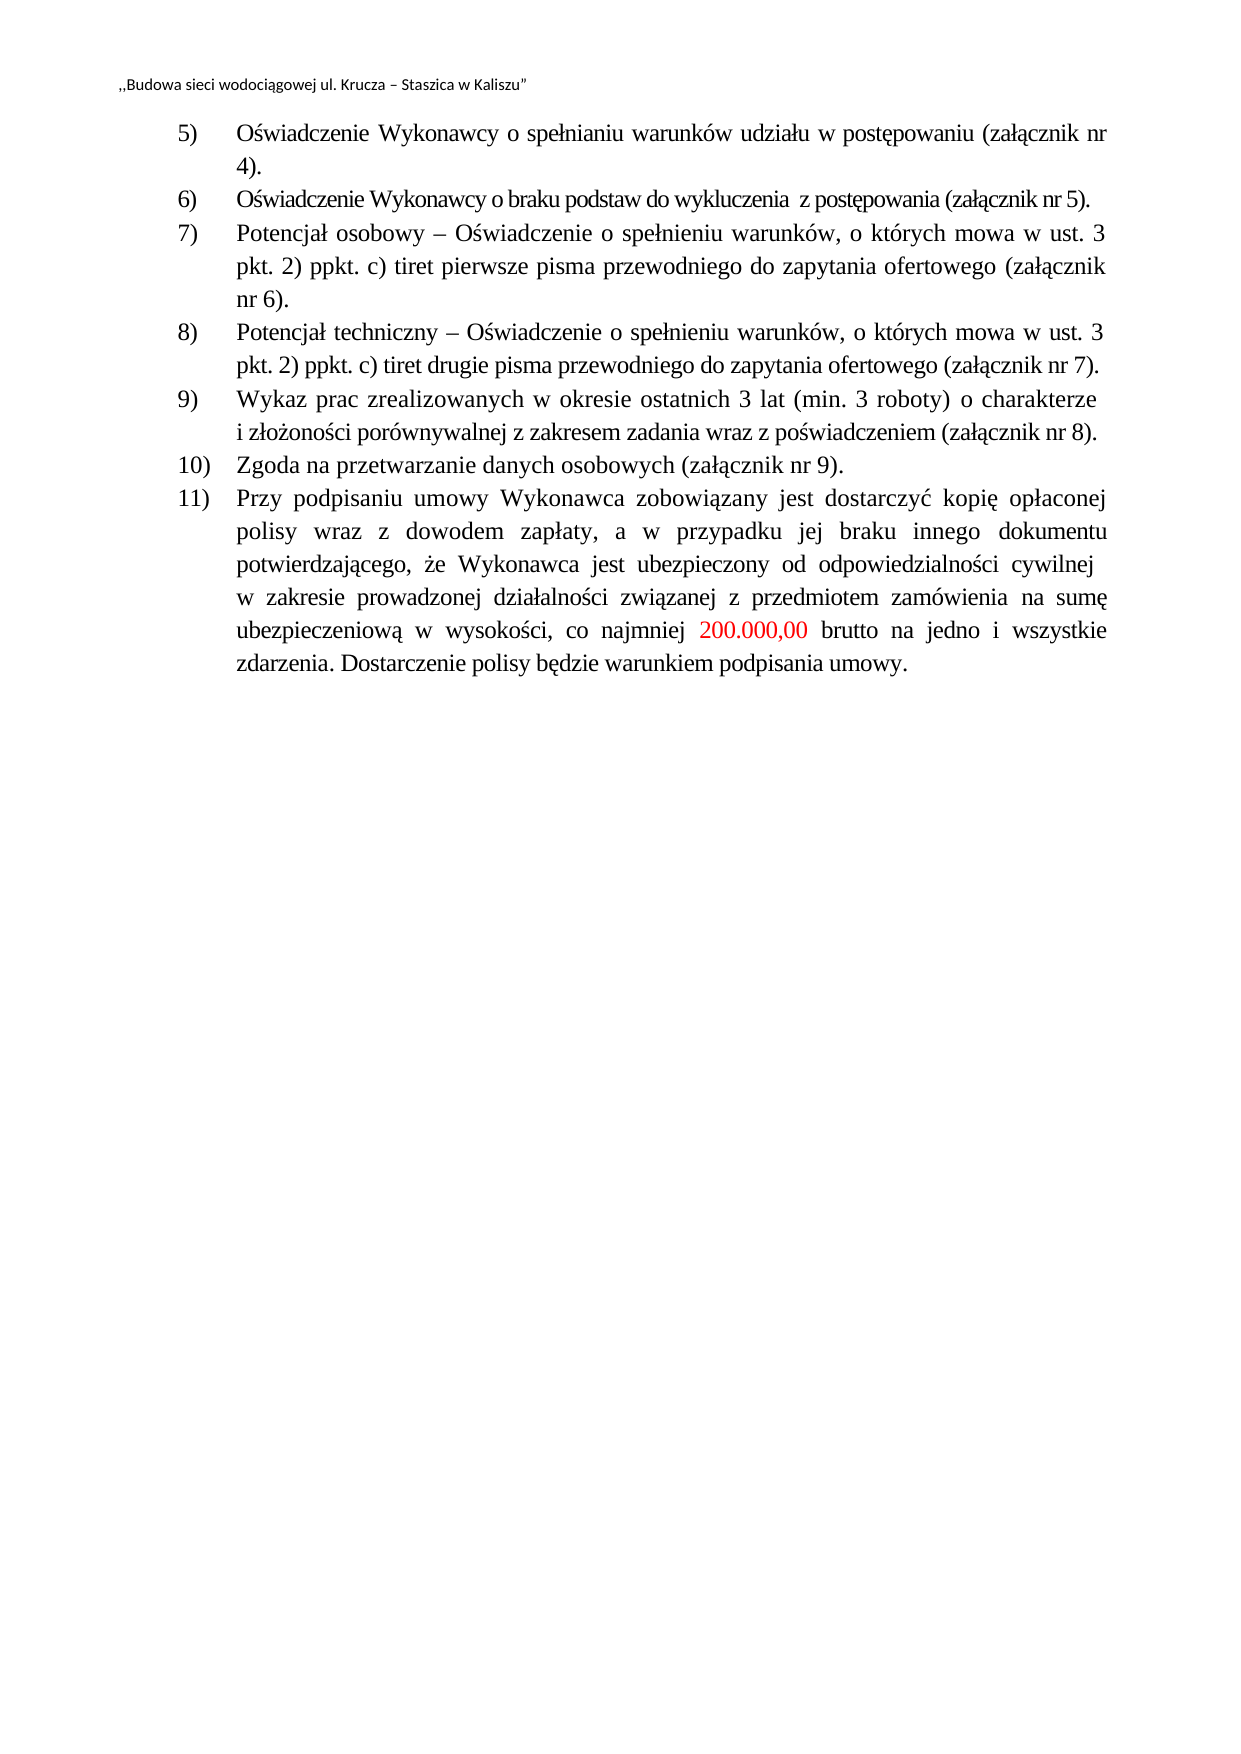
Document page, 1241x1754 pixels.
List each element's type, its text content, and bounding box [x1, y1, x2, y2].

list Wykaz prac zrealizowanych w okresie ostatnich 3 lat (min. 3 roboty) o charakterze i złożoności porównywalnej z zakresem zadania wraz z poświadczeniem (załącznik nr 8). [177, 384, 1106, 446]
list Potencjał techniczny – Oświadczenie o spełnieniu warunków, o których mowa w ust. 3 pkt. 2) ppkt. c) tiret drugie pisma przewodniego do zapytania ofertowego (załącznik nr 7). [177, 317, 1106, 379]
list Oświadczenie Wykonawcy o spełnianiu warunków udziału w postępowaniu (załącznik nr 4). [177, 118, 1107, 180]
list Przy podpisaniu umowy Wykonawca zobowiązany jest dostarczyć kopię opłaconej polisy wraz z dowodem zapłaty, a w przypadku jej braku innego dokumentu potwierdzającego, że Wykonawca jest ubezpieczony od odpowiedzialności cywilnej w zakresie prowadzonej działalności związanej z przedmiotem zamówienia na sumę ubezpieczeniową w wysokości, co najmniej 200.000,00 brutto na jedno i wszystkie zdarzenia. Dostarczenie polisy będzie warunkiem podpisania umowy. [177, 483, 1107, 677]
list Potencjał osobowy – Oświadczenie o spełnieniu warunków, o których mowa w ust. 3 pkt. 2) ppkt. c) tiret pierwsze pisma przewodniego do zapytania ofertowego (załącznik nr 6). [177, 218, 1106, 312]
list Zgoda na przetwarzanie danych osobowych (załącznik nr 9). [177, 450, 1107, 479]
list Oświadczenie Wykonawcy o braku podstaw do wykluczenia z postępowania (załącznik nr 5). [177, 184, 1107, 213]
